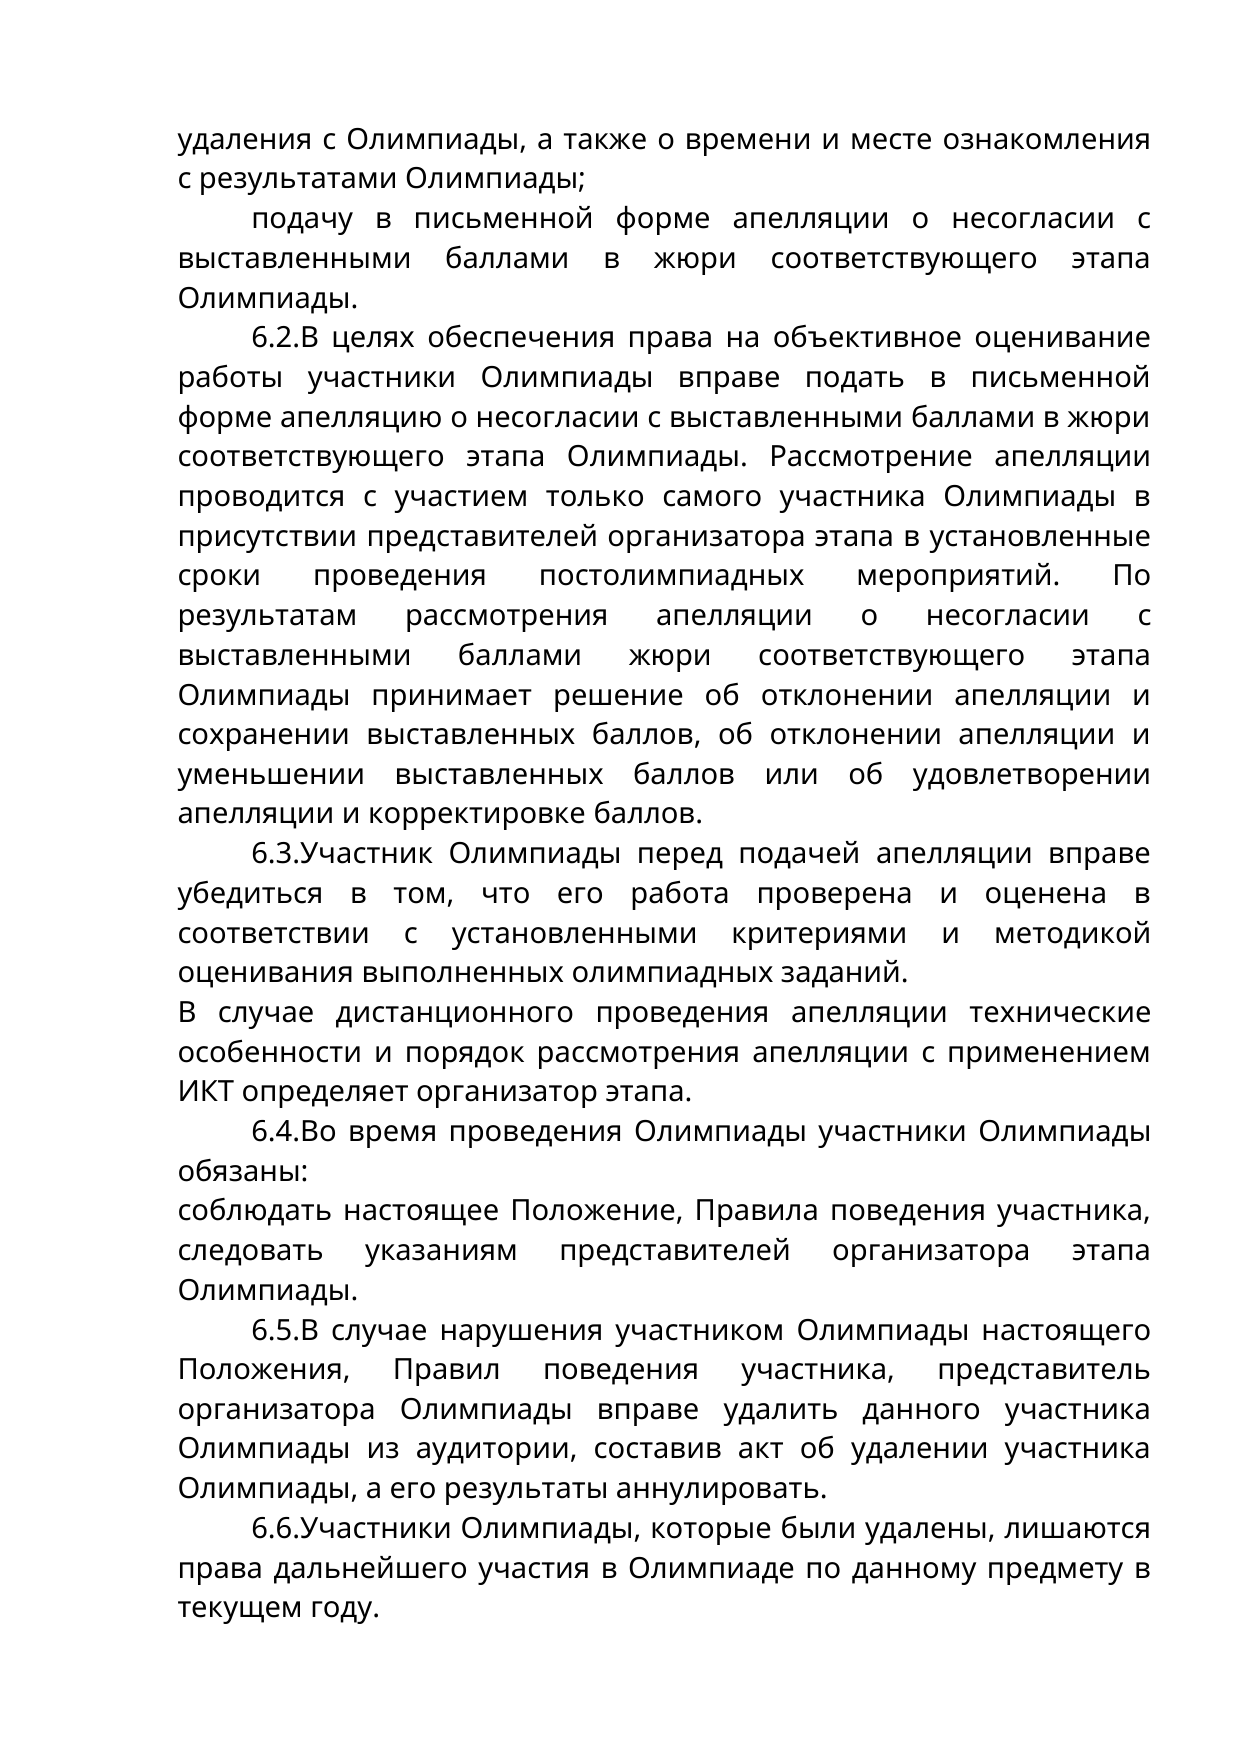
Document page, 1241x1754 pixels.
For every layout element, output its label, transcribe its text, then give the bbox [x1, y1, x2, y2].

text 6.6.Участники Олимпиады, которые были удалены, лишаются права дальнейшего участия в Олимпиаде по данному предмету в текущем году. [177, 1507, 1152, 1626]
text 6.2.В целях обеспечения права на объективное оценивание работы участники Олимпиады вправе подать в письменной форме апелляцию о несогласии с выставленными баллами в жюри соответствующего этапа Олимпиады. Рассмотрение апелляции проводится с участием только самого участника Олимпиады в присутствии представителей организатора этапа в установленные сроки проведения постолимпиадных мероприятий. По результатам рассмотрения апелляции о несогласии с выставленными баллами жюри соответствующего этапа Олимпиады принимает решение об отклонении апелляции и сохранении выставленных баллов, об отклонении апелляции и уменьшении выставленных баллов или об удовлетворении апелляции и корректировке баллов. [177, 317, 1152, 832]
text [177, 118, 1152, 197]
text 6.5.В случае нарушения участником Олимпиады настоящего Положения, Правил поведения участника, представитель организатора Олимпиады вправе удалить данного участника Олимпиады из аудитории, составив акт об удалении участника Олимпиады, а его результаты аннулировать. [177, 1309, 1152, 1507]
text 6.3.Участник Олимпиады перед подачей апелляции вправе убедиться в том, что его работа проверена и оценена в соответствии с установленными критериями и методикой оценивания выполненных олимпиадных заданий. [177, 832, 1152, 991]
text подачу в письменной форме апелляции о несогласии с выставленными баллами в жюри соответствующего этапа Олимпиады. [177, 197, 1152, 317]
text В случае дистанционного проведения апелляции технические особенности и порядок рассмотрения апелляции с применением ИКТ определяет организатор этапа. [177, 991, 1152, 1110]
text соблюдать настоящее Положение, Правила поведения участника, следовать указаниям представителей организатора этапа Олимпиады. [177, 1190, 1152, 1309]
text 6.4.Во время проведения Олимпиады участники Олимпиады обязаны: [177, 1110, 1152, 1190]
